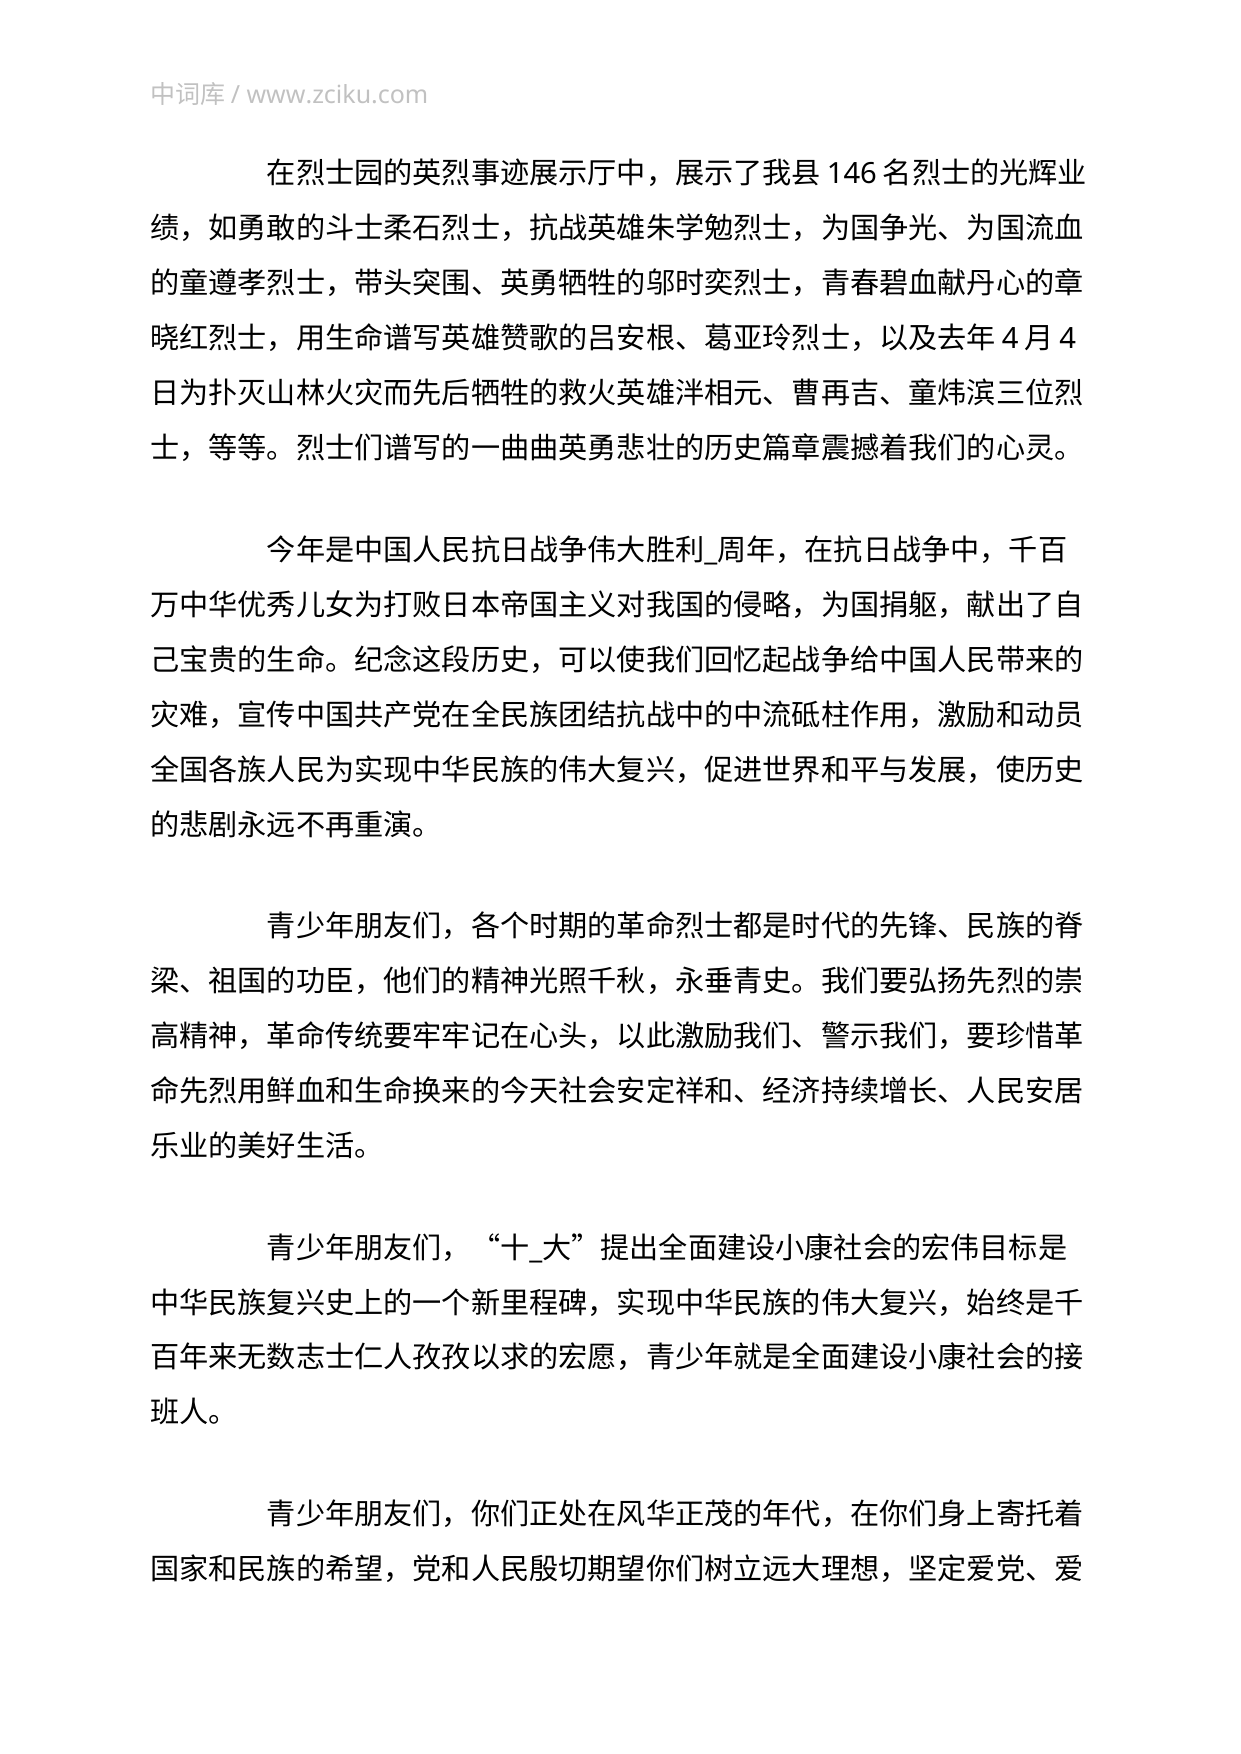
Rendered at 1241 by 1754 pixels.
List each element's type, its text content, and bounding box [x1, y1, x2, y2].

text 青少年朋友们，各个时期的革命烈士都是时代的先锋、民族的脊梁、祖国的功臣，他们的精神光照千秋，永垂青史。我们要弘扬先烈的崇高精神，革命传统要牢牢记在心头，以此激励我们、警示我们，要珍惜革命先烈用鲜血和生命换来的今天社会安定祥和、经济持续增长、人民安居乐业的美好生活。 [150, 903, 1090, 1165]
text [150, 1491, 1090, 1588]
text 青少年朋友们，“十_大”提出全面建设小康社会的宏伟目标是中华民族复兴史上的一个新里程碑，实现中华民族的伟大复兴，始终是千百年来无数志士仁人孜孜以求的宏愿，青少年就是全面建设小康社会的接班人。 [150, 1224, 1090, 1431]
text 在烈士园的英烈事迹展示厅中，展示了我县146名烈士的光辉业绩，如勇敢的斗士柔石烈士，抗战英雄朱学勉烈士，为国争光、为国流血的童遵孝烈士，带头突围、英勇牺牲的邬时奕烈士，青春碧血献丹心的章晓红烈士，用生命谱写英雄赞歌的吕安根、葛亚玲烈士，以及去年4月4日为扑灭山林火灾而先后牺牲的救火英雄泮相元、曹再吉、童炜滨三位烈士，等等。烈士们谱写的一曲曲英勇悲壮的历史篇章震撼着我们的心灵。 [150, 150, 1090, 467]
text 今年是中国人民抗日战争伟大胜利_周年，在抗日战争中，千百万中华优秀儿女为打败日本帝国主义对我国的侵略，为国捐躯，献出了自己宝贵的生命。纪念这段历史，可以使我们回忆起战争给中国人民带来的灾难，宣传中国共产党在全民族团结抗战中的中流砥柱作用，激励和动员全国各族人民为实现中华民族的伟大复兴，促进世界和平与发展，使历史的悲剧永远不再重演。 [150, 526, 1090, 843]
